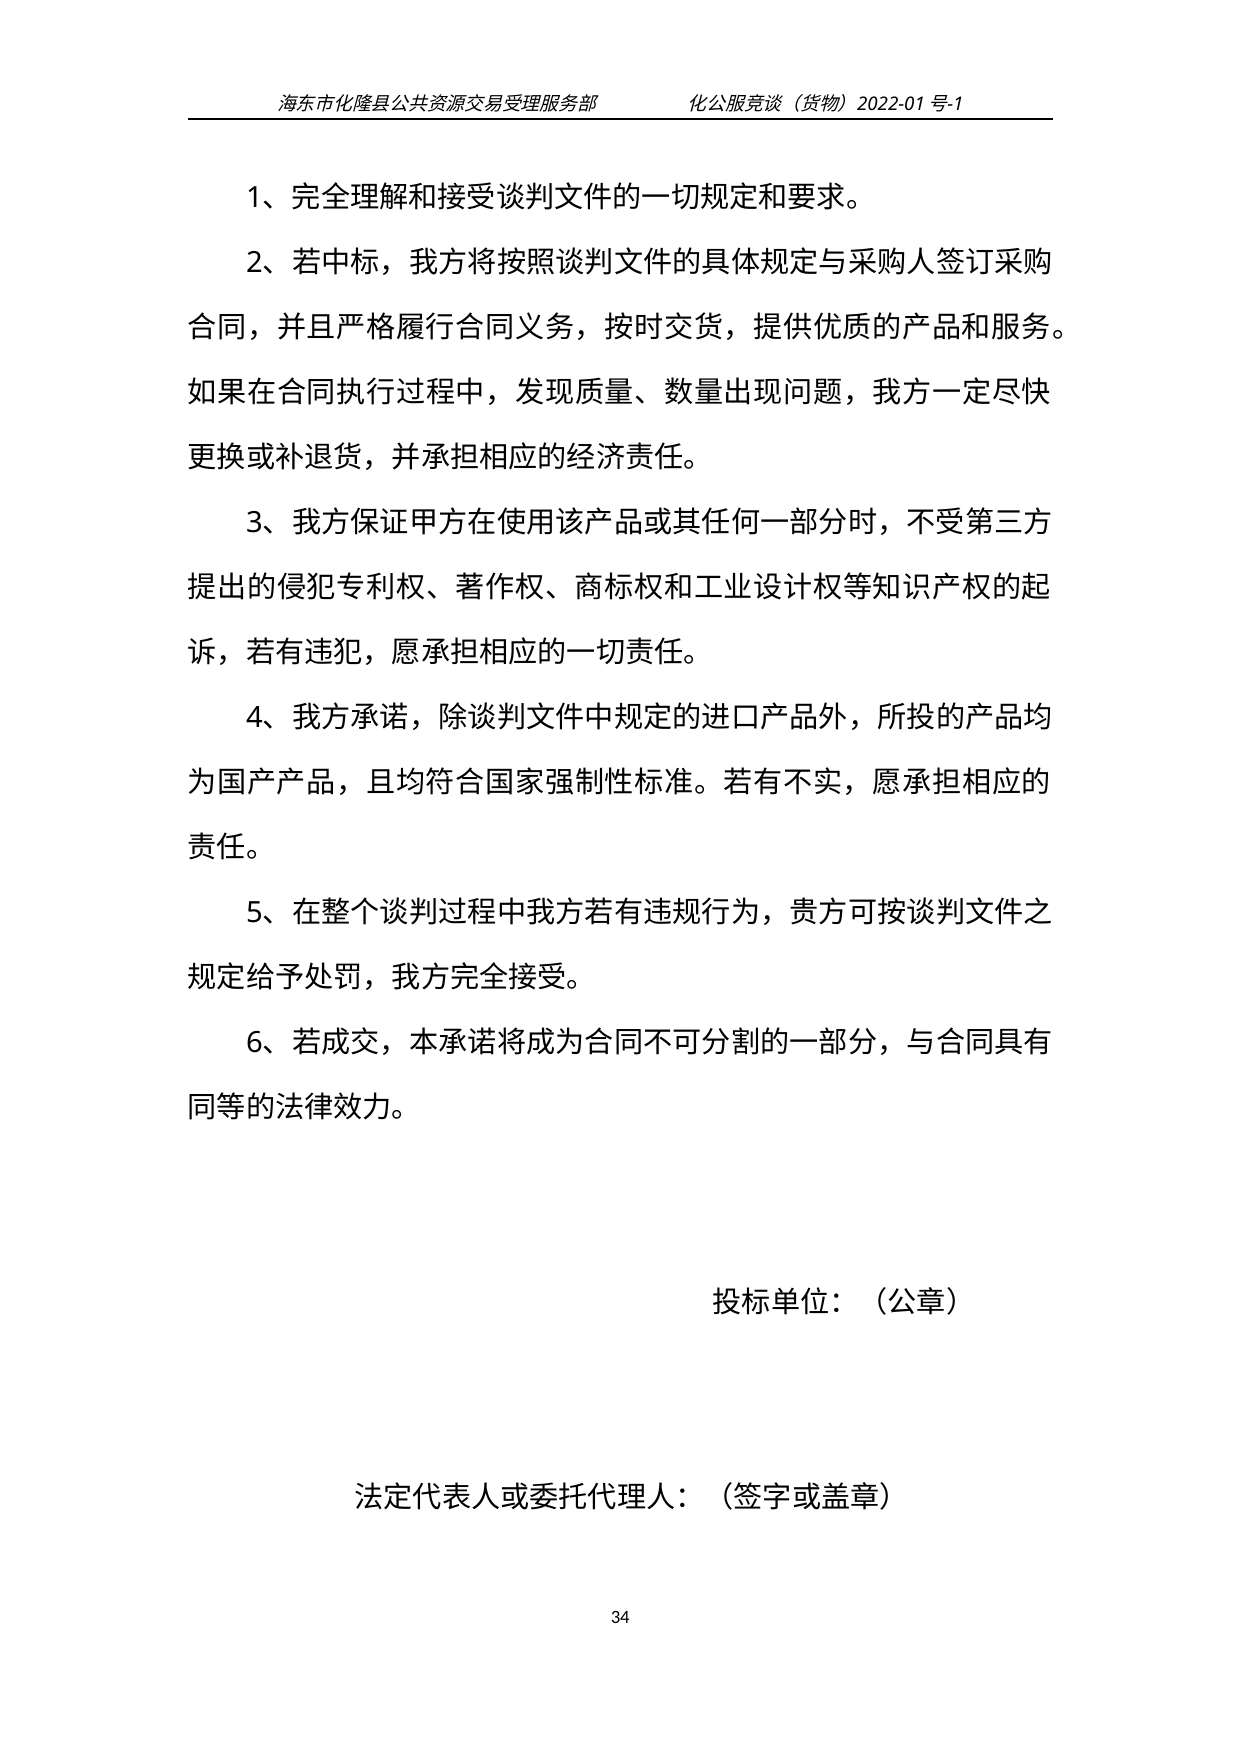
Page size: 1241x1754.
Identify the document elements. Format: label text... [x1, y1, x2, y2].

text 6、若成交，本承诺将成为合同不可分割的一部分，与合同具有同等的法律效力。 [187, 1007, 1053, 1137]
text 2、若中标，我方将按照谈判文件的具体规定与采购人签订采购合同，并且严格履行合同义务，按时交货，提供优质的产品和服务。如果在合同执行过程中，发现质量、数量出现问题，我方一定尽快更换或补退货，并承担相应的经济责任。 [187, 227, 1053, 487]
text 5、在整个谈判过程中我方若有违规行为，贵方可按谈判文件之规定给予处罚，我方完全接受。 [187, 877, 1053, 1007]
text 投标单位：（公章） [187, 1267, 1053, 1332]
text 4、我方承诺，除谈判文件中规定的进口产品外，所投的产品均为国产产品，且均符合国家强制性标准。若有不实，愿承担相应的责任。 [187, 682, 1053, 877]
text 法定代表人或委托代理人：（签字或盖章） [187, 1462, 1053, 1527]
text 3、我方保证甲方在使用该产品或其任何一部分时，不受第三方提出的侵犯专利权、著作权、商标权和工业设计权等知识产权的起诉，若有违犯，愿承担相应的一切责任。 [187, 487, 1053, 682]
text 1、完全理解和接受谈判文件的一切规定和要求。 [187, 162, 1053, 227]
